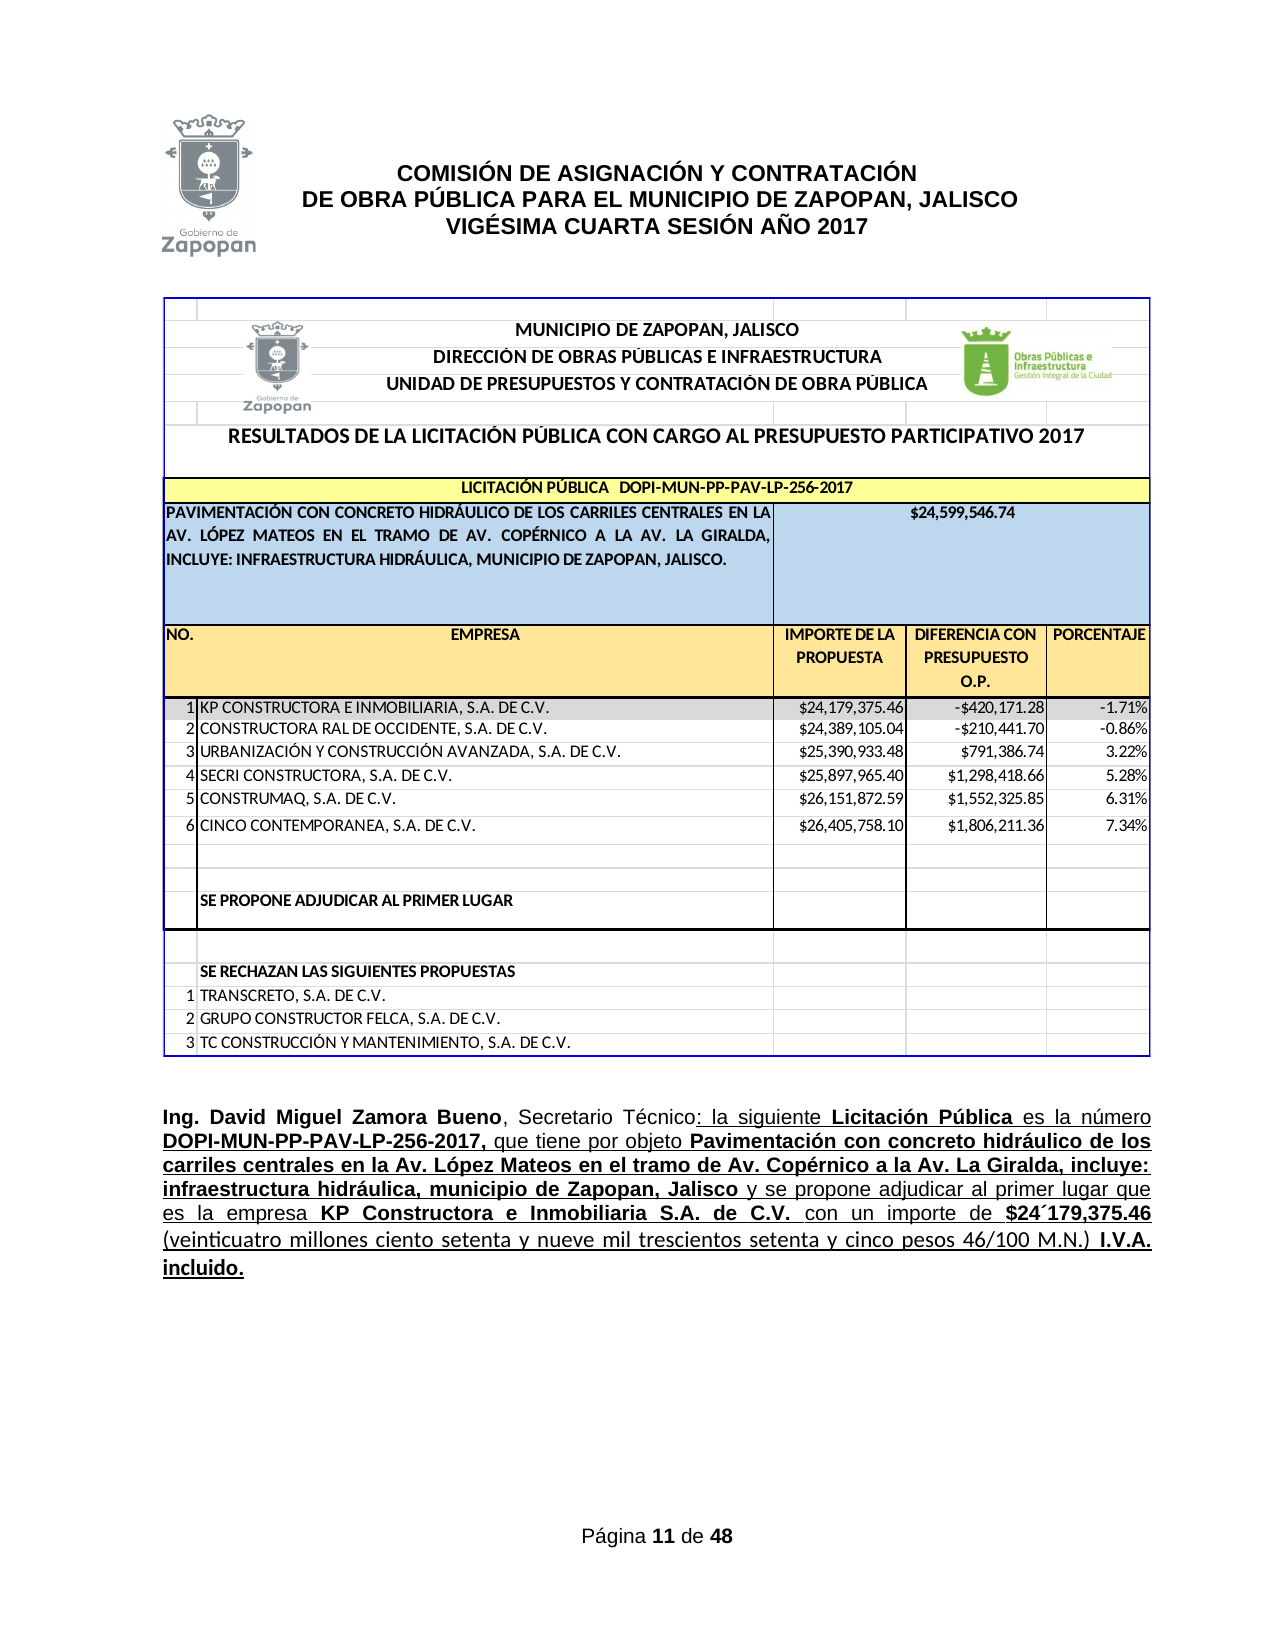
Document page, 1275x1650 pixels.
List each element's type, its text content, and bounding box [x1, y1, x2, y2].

text Ing. David Miguel Zamora Bueno, Secretario Técnico: la siguiente Licitación Pública es la número DOPI-MUN-PP-PAV-LP-256-2017, que tiene por objeto Pavimentación con concreto hidráulico de los carriles centrales en la Av. López Mateos en el tramo de Av. Copérnico a la Av. La Giralda, incluye: infraestructura hidráulica, municipio de Zapopan, Jalisco y se propone adjudicar al primer lugar que es la empresa KP Constructora e Inmobiliaria S.A. de C.V. con un importe de $24´179,375.46 (veinticuatro millones ciento setenta y nueve mil trescientos setenta y cinco pesos 46/100 M.N.) I.V.A. incluido. [162, 1105, 1152, 1150]
text Ing. David Miguel Zamora Bueno, Secretario Técnico: la siguiente Licitación Pública es la número DOPI-MUN-PP-PAV-LP-256-2017, que tiene por objeto Pavimentación con concreto hidráulico de los carriles centrales en la Av. López Mateos en el tramo de Av. Copérnico a la Av. La Giralda, incluye: infraestructura hidráulica, municipio de Zapopan, Jalisco y se propone adjudicar al primer lugar que es la empresa KP Constructora e Inmobiliaria S.A. de C.V. con un importe de $24´179,375.46 (veinticuatro millones ciento setenta y nueve mil trescientos setenta y cinco pesos 46/100 M.N.) I.V.A. incluido. [162, 1151, 1152, 1222]
picture [161, 114, 256, 257]
